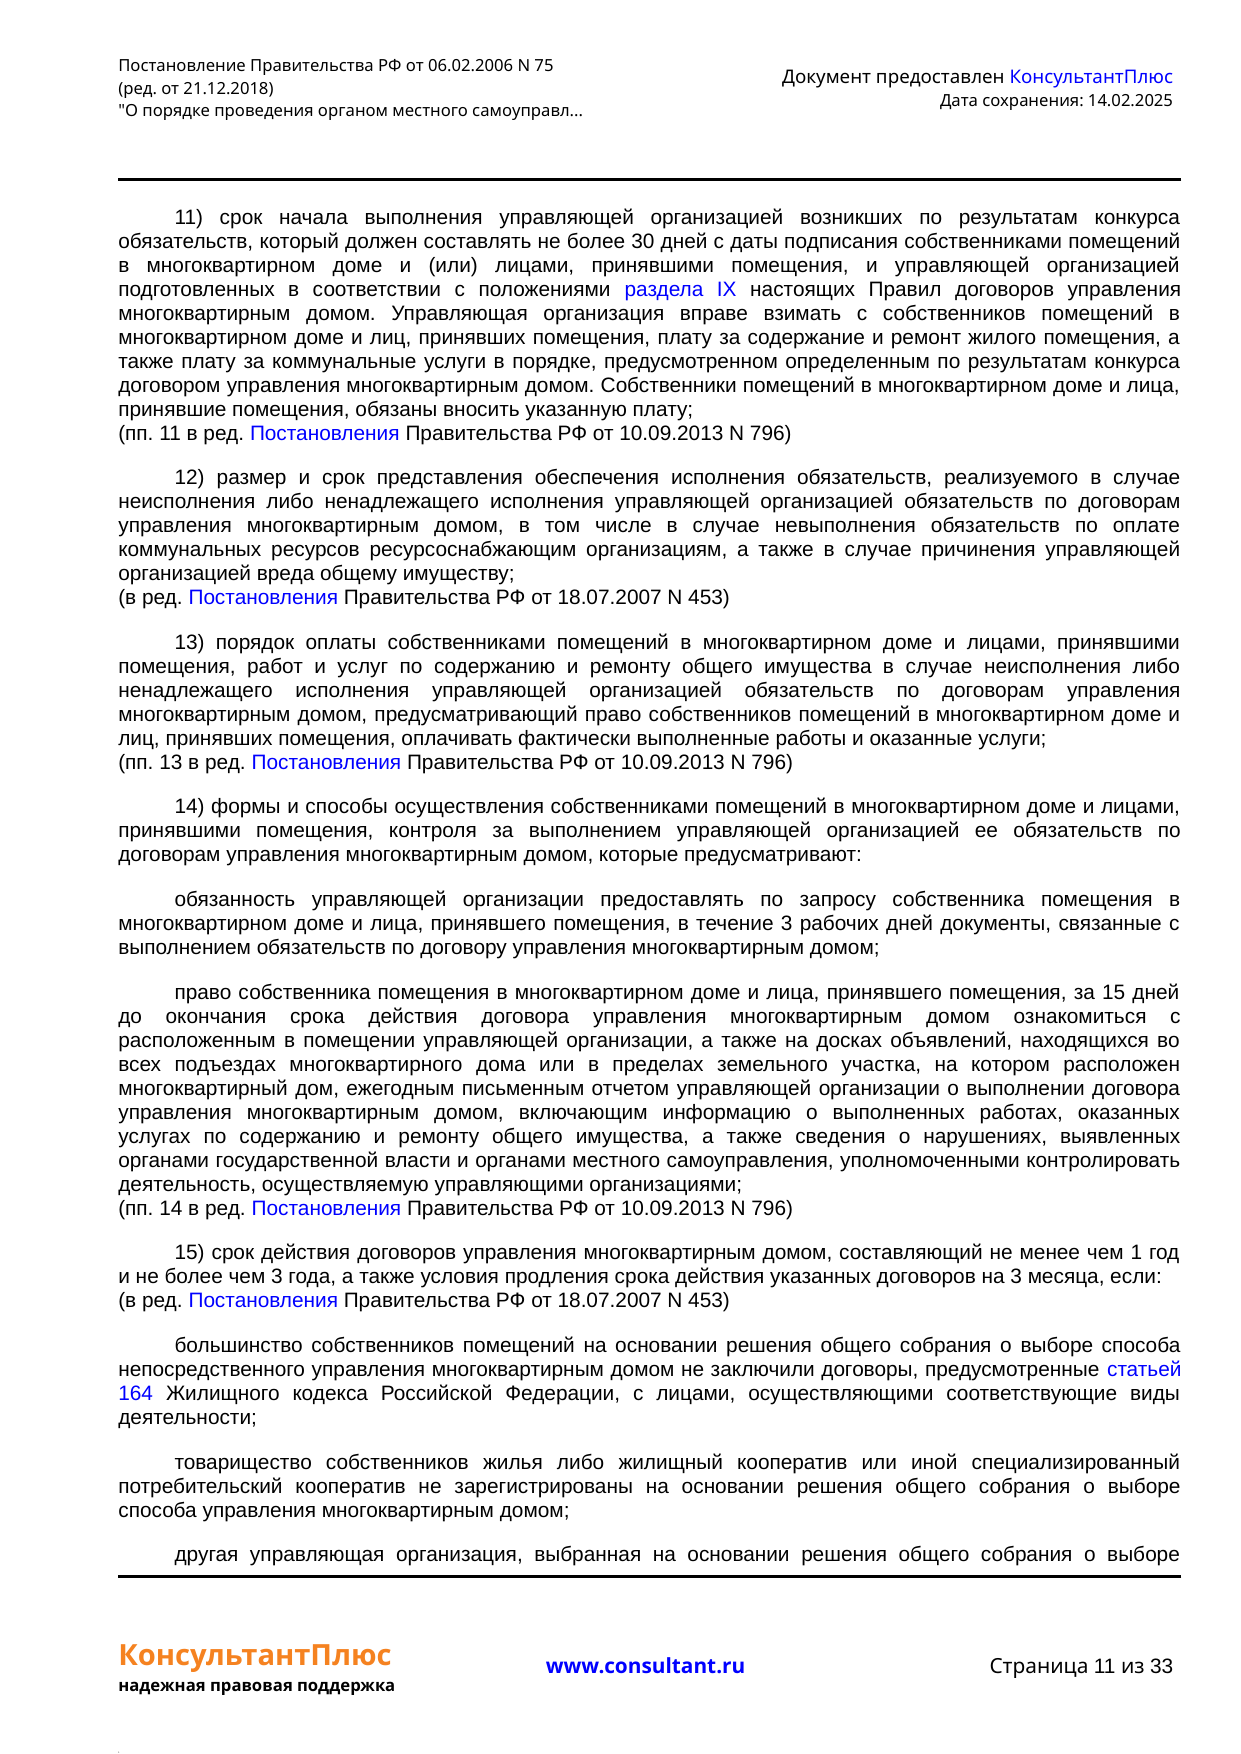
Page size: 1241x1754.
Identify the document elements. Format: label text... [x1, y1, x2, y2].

text большинство собственников помещений на основании решения общего собрания о выборе способа непосредственного управления многоквартирным домом не заключили договоры, предусмотренные статьей 164 Жилищного кодекса Российской Федерации, с лицами, осуществляющими соответствующие виды деятельности; [118, 1333, 1181, 1429]
text обязанность управляющей организации предоставлять по запросу собственника помещения в многоквартирном доме и лица, принявшего помещения, в течение 3 рабочих дней документы, связанные с выполнением обязательств по договору управления многоквартирным домом; [118, 887, 1181, 959]
text (в ред. Постановления Правительства РФ от 18.07.2007 N 453) [118, 1288, 1181, 1312]
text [118, 1542, 1181, 1566]
text (в ред. Постановления Правительства РФ от 18.07.2007 N 453) [118, 585, 1181, 609]
text (пп. 11 в ред. Постановления Правительства РФ от 10.09.2013 N 796) [118, 420, 1181, 444]
text 15) срок действия договоров управления многоквартирным домом, составляющий не менее чем 1 год и не более чем 3 года, а также условия продления срока действия указанных договоров на 3 месяца, если: [118, 1240, 1181, 1288]
text право собственника помещения в многоквартирном доме и лица, принявшего помещения, за 15 дней до окончания срока действия договора управления многоквартирным домом ознакомиться с расположенным в помещении управляющей организации, а также на досках объявлений, находящихся во всех подъездах многоквартирного дома или в пределах земельного участка, на котором расположен многоквартирный дом, ежегодным письменным отчетом управляющей организации о выполнении договора управления многоквартирным домом, включающим информацию о выполненных работах, оказанных услугах по содержанию и ремонту общего имущества, а также сведения о нарушениях, выявленных органами государственной власти и органами местного самоуправления, уполномоченными контролировать деятельность, осуществляемую управляющими организациями; [118, 980, 1181, 1195]
text 13) порядок оплаты собственниками помещений в многоквартирном доме и лицами, принявшими помещения, работ и услуг по содержанию и ремонту общего имущества в случае неисполнения либо ненадлежащего исполнения управляющей организацией обязательств по договорам управления многоквартирным домом, предусматривающий право собственников помещений в многоквартирном доме и лиц, принявших помещения, оплачивать фактически выполненные работы и оказанные услуги; [118, 630, 1181, 749]
text 14) формы и способы осуществления собственниками помещений в многоквартирном доме и лицами, принявшими помещения, контроля за выполнением управляющей организацией ее обязательств по договорам управления многоквартирным домом, которые предусматривают: [118, 794, 1181, 866]
text (пп. 13 в ред. Постановления Правительства РФ от 10.09.2013 N 796) [118, 749, 1181, 773]
text 12) размер и срок представления обеспечения исполнения обязательств, реализуемого в случае неисполнения либо ненадлежащего исполнения управляющей организацией обязательств по договорам управления многоквартирным домом, в том числе в случае невыполнения обязательств по оплате коммунальных ресурсов ресурсоснабжающим организациям, а также в случае причинения управляющей организацией вреда общему имуществу; [118, 465, 1181, 585]
text товарищество собственников жилья либо жилищный кооператив или иной специализированный потребительский кооператив не зарегистрированы на основании решения общего собрания о выборе способа управления многоквартирным домом; [118, 1449, 1181, 1521]
text 11) срок начала выполнения управляющей организацией возникших по результатам конкурса обязательств, который должен составлять не более 30 дней с даты подписания собственниками помещений в многоквартирном доме и (или) лицами, принявшими помещения, и управляющей организацией подготовленных в соответствии с положениями раздела IX настоящих Правил договоров управления многоквартирным домом. Управляющая организация вправе взимать с собственников помещений в многоквартирном доме и лиц, принявших помещения, плату за содержание и ремонт жилого помещения, а также плату за коммунальные услуги в порядке, предусмотренном определенным по результатам конкурса договором управления многоквартирным домом. Собственники помещений в многоквартирном доме и лица, принявшие помещения, обязаны вносить указанную плату; [118, 205, 1181, 420]
text (пп. 14 в ред. Постановления Правительства РФ от 10.09.2013 N 796) [118, 1195, 1181, 1219]
